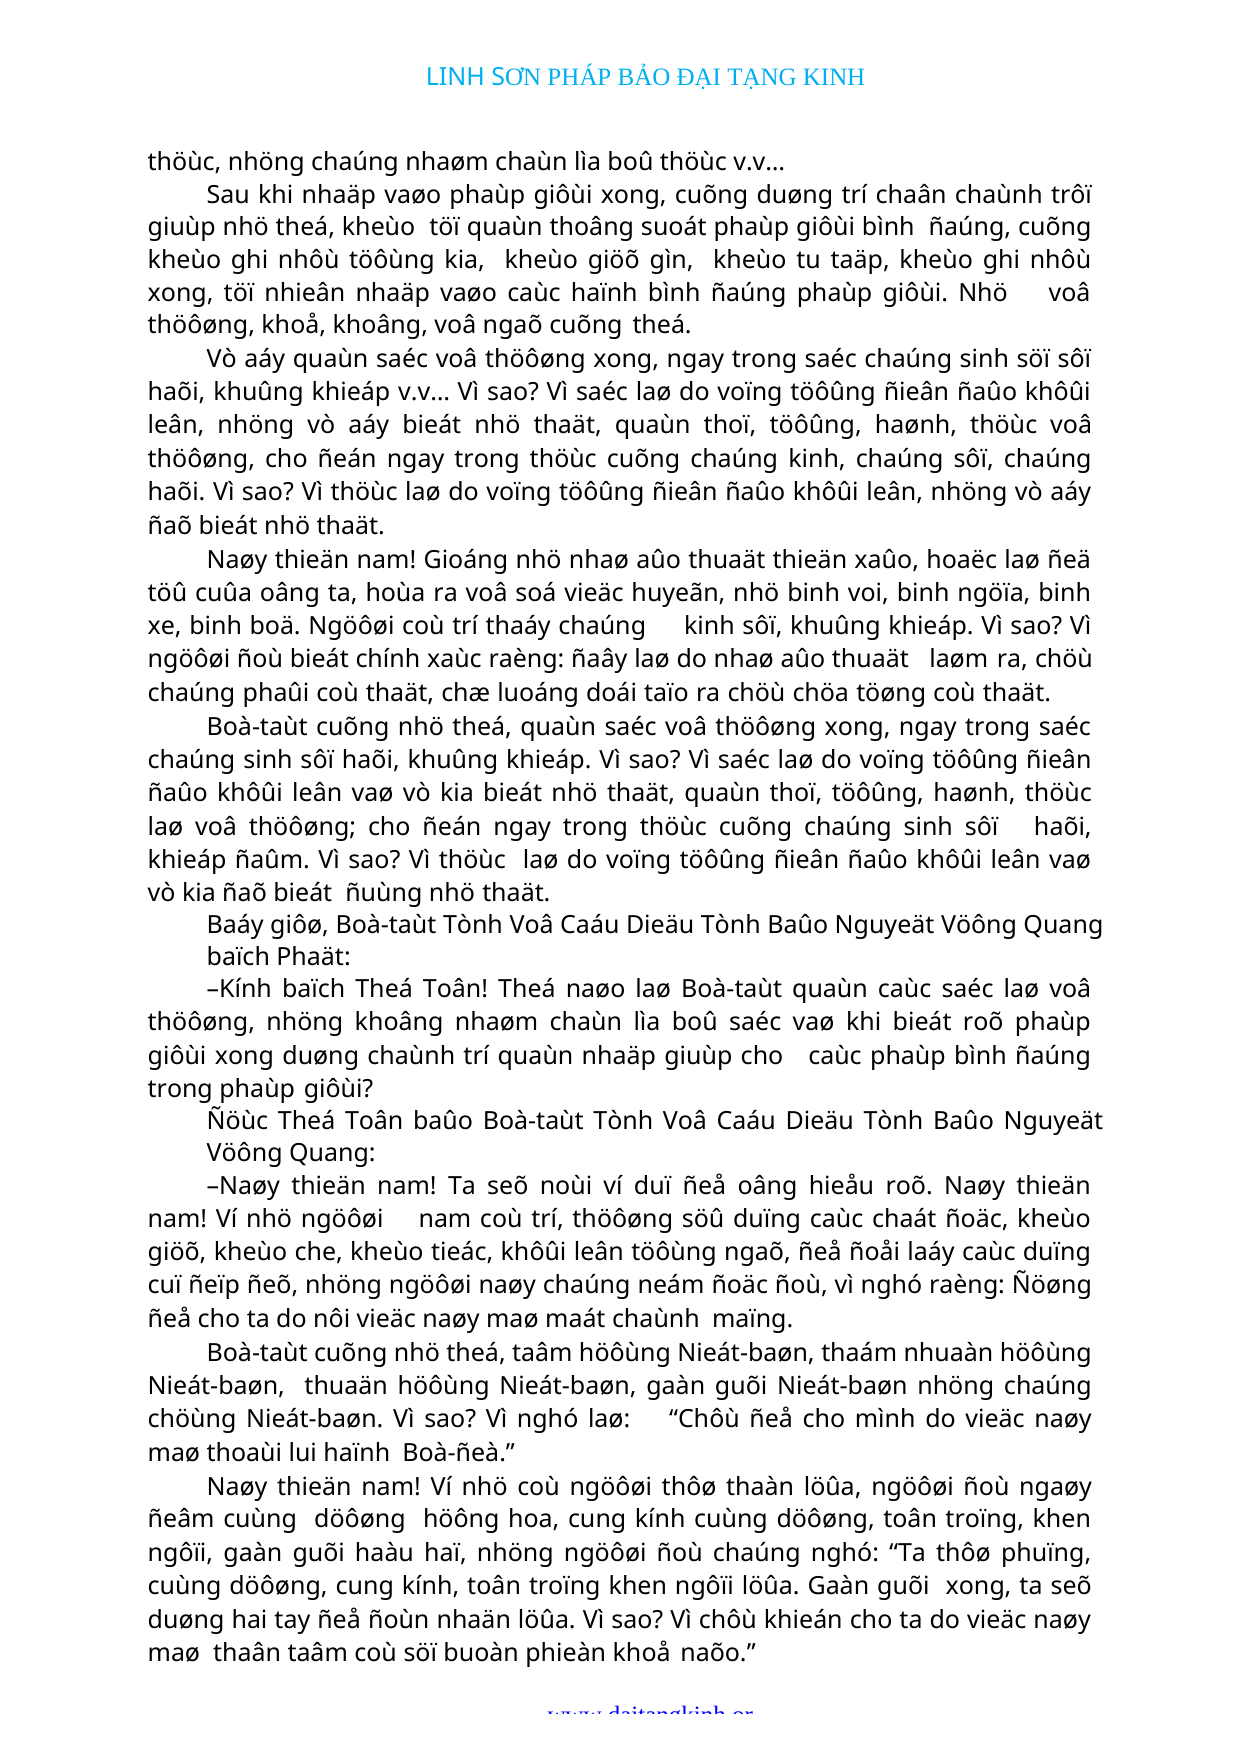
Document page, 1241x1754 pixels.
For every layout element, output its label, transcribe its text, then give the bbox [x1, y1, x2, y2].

text –Naøy thieän nam! Ta seõ noùi ví duï ñeå oâng hieåu roõ. Naøy thieän nam! Ví nhö ngöôøi nam coù trí, thöôøng söû duïng caùc chaát ñoäc, kheùo giöõ, kheùo che, kheùo tieác, khôûi leân töôùng ngaõ, ñeå ñoåi laáy caùc duïng cuï ñeïp ñeõ, nhöng ngöôøi naøy chaúng neám ñoäc ñoù, vì nghó raèng: Ñöøng ñeå cho ta do nôi vieäc naøy maø maát chaùnh maïng. [147, 1167, 1093, 1334]
text Sau khi nhaäp vaøo phaùp giôùi xong, cuõng duøng trí chaân chaùnh trôï giuùp nhö theá, kheùo töï quaùn thoâng suoát phaùp giôùi bình ñaúng, cuõng kheùo ghi nhôù töôùng kia, kheùo giöõ gìn, kheùo tu taäp, kheùo ghi nhôù xong, töï nhieân nhaäp vaøo caùc haïnh bình ñaúng phaùp giôùi. Nhö voâ thöôøng, khoå, khoâng, voâ ngaõ cuõng theá. [147, 177, 1093, 341]
text Ñöùc Theá Toân baûo Boà-taùt Tònh Voâ Caáu Dieäu Tònh Baûo Nguyeät Vöông Quang: [206, 1105, 1105, 1167]
text –Kính baïch Theá Toân! Theá naøo laø Boà-taùt quaùn caùc saéc laø voâ thöôøng, nhöng khoâng nhaøm chaùn lìa boû saéc vaø khi bieát roõ phaùp giôùi xong duøng chaùnh trí quaùn nhaäp giuùp cho caùc phaùp bình ñaúng trong phaùp giôùi? [147, 971, 1093, 1105]
text Baáy giôø, Boà-taùt Tònh Voâ Caáu Dieäu Tònh Baûo Nguyeät Vöông Quang baïch Phaät: [206, 909, 1105, 971]
text Boà-taùt cuõng nhö theá, quaùn saéc voâ thöôøng xong, ngay trong saéc chaúng sinh sôï haõi, khuûng khieáp. Vì sao? Vì saéc laø do voïng töôûng ñieân ñaûo khôûi leân vaø vò kia bieát nhö thaät, quaùn thoï, töôûng, haønh, thöùc laø voâ thöôøng; cho ñeán ngay trong thöùc cuõng chaúng sinh sôï haõi, khieáp ñaûm. Vì sao? Vì thöùc laø do voïng töôûng ñieân ñaûo khôûi leân vaø vò kia ñaõ bieát ñuùng nhö thaät. [147, 708, 1093, 909]
text Naøy thieän nam! Ví nhö coù ngöôøi thôø thaàn löûa, ngöôøi ñoù ngaøy ñeâm cuùng döôøng höông hoa, cung kính cuùng döôøng, toân troïng, khen ngôïi, gaàn guõi haàu haï, nhöng ngöôøi ñoù chaúng nghó: “Ta thôø phuïng, cuùng döôøng, cung kính, toân troïng khen ngôïi löûa. Gaàn guõi xong, ta seõ duøng hai tay ñeå ñoùn nhaän löûa. Vì sao? Vì chôù khieán cho ta do vieäc naøy maø thaân taâm coù söï buoàn phieàn khoå naõo.” [147, 1468, 1093, 1669]
text thöùc, nhöng chaúng nhaøm chaùn lìa boû thöùc v.v… [147, 145, 1105, 177]
text Vò aáy quaùn saéc voâ thöôøng xong, ngay trong saéc chaúng sinh söï sôï haõi, khuûng khieáp v.v… Vì sao? Vì saéc laø do voïng töôûng ñieân ñaûo khôûi leân, nhöng vò aáy bieát nhö thaät, quaùn thoï, töôûng, haønh, thöùc voâ thöôøng, cho ñeán ngay trong thöùc cuõng chaúng kinh, chaúng sôï, chaúng haõi. Vì sao? Vì thöùc laø do voïng töôûng ñieân ñaûo khôûi leân, nhöng vò aáy ñaõ bieát nhö thaät. [147, 341, 1093, 541]
text Boà-taùt cuõng nhö theá, taâm höôùng Nieát-baøn, thaám nhuaàn höôùng Nieát-baøn, thuaän höôùng Nieát-baøn, gaàn guõi Nieát-baøn nhöng chaúng chöùng Nieát-baøn. Vì sao? Vì nghó laø: “Chôù ñeå cho mình do vieäc naøy maø thoaùi lui haïnh Boà-ñeà.” [147, 1334, 1093, 1468]
text Naøy thieän nam! Gioáng nhö nhaø aûo thuaät thieän xaûo, hoaëc laø ñeä töû cuûa oâng ta, hoùa ra voâ soá vieäc huyeãn, nhö binh voi, binh ngöïa, binh xe, binh boä. Ngöôøi coù trí thaáy chaúng kinh sôï, khuûng khieáp. Vì sao? Vì ngöôøi ñoù bieát chính xaùc raèng: ñaây laø do nhaø aûo thuaät laøm ra, chöù chaúng phaûi coù thaät, chæ luoáng doái taïo ra chöù chöa töøng coù thaät. [147, 541, 1093, 708]
